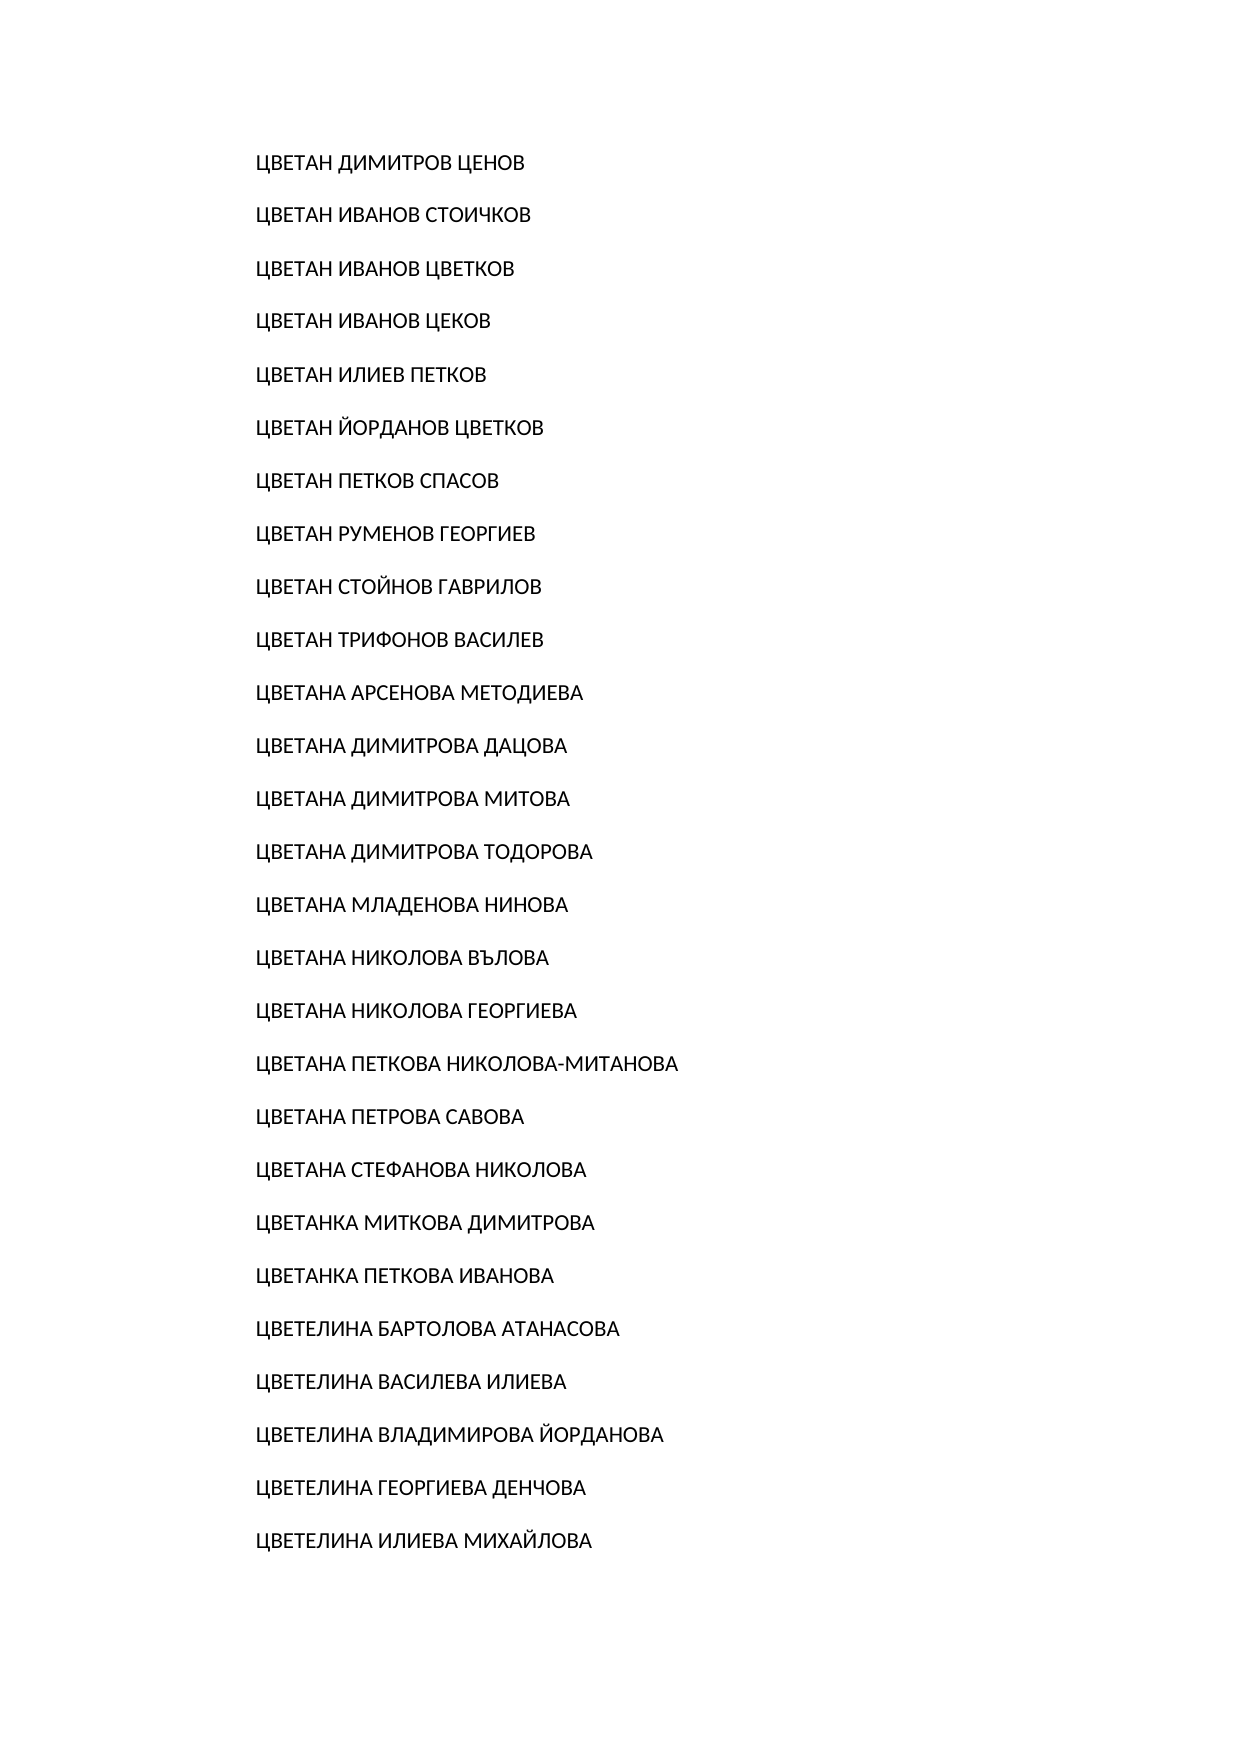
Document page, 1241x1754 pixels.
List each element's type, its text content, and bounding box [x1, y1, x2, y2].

text ЦВЕТАН ИВАНОВ ЦВЕТКОВ [148, 254, 1093, 282]
text ЦВЕТЕЛИНА ИЛИЕВА МИХАЙЛОВА [148, 1526, 1093, 1554]
text ЦВЕТАНКА МИТКОВА ДИМИТРОВА [148, 1208, 1093, 1236]
text ЦВЕТАН РУМЕНОВ ГЕОРГИЕВ [148, 519, 1093, 547]
text ЦВЕТЕЛИНА ГЕОРГИЕВА ДЕНЧОВА [148, 1473, 1093, 1501]
text ЦВЕТАН ИЛИЕВ ПЕТКОВ [148, 360, 1093, 388]
text ЦВЕТАНКА ПЕТКОВА ИВАНОВА [148, 1261, 1093, 1289]
text ЦВЕТАНА МЛАДЕНОВА НИНОВА [148, 890, 1093, 918]
text ЦВЕТАНА НИКОЛОВА ВЪЛОВА [148, 943, 1093, 971]
text ЦВЕТАН ИВАНОВ СТОИЧКОВ [148, 201, 1093, 229]
text ЦВЕТЕЛИНА БАРТОЛОВА АТАНАСОВА [148, 1314, 1093, 1342]
text ЦВЕТАНА ПЕТРОВА САВОВА [148, 1102, 1093, 1130]
text ЦВЕТАНА ДИМИТРОВА ТОДОРОВА [148, 837, 1093, 865]
text ЦВЕТАН ИВАНОВ ЦЕКОВ [148, 307, 1093, 335]
text ЦВЕТАН СТОЙНОВ ГАВРИЛОВ [148, 572, 1093, 600]
text ЦВЕТАН ТРИФОНОВ ВАСИЛЕВ [148, 625, 1093, 653]
text ЦВЕТАНА АРСЕНОВА МЕТОДИЕВА [148, 678, 1093, 706]
text ЦВЕТЕЛИНА ВАСИЛЕВА ИЛИЕВА [148, 1367, 1093, 1395]
text ЦВЕТАН ЙОРДАНОВ ЦВЕТКОВ [148, 413, 1093, 441]
text ЦВЕТАНА СТЕФАНОВА НИКОЛОВА [148, 1155, 1093, 1183]
text ЦВЕТАН ПЕТКОВ СПАСОВ [148, 466, 1093, 494]
text ЦВЕТАН ДИМИТРОВ ЦЕНОВ [148, 148, 1093, 176]
text ЦВЕТАНА ДИМИТРОВА МИТОВА [148, 784, 1093, 812]
text ЦВЕТАНА ДИМИТРОВА ДАЦОВА [148, 731, 1093, 759]
text ЦВЕТАНА ПЕТКОВА НИКОЛОВА-МИТАНОВА [148, 1049, 1093, 1077]
text ЦВЕТЕЛИНА ВЛАДИМИРОВА ЙОРДАНОВА [148, 1420, 1093, 1448]
text ЦВЕТАНА НИКОЛОВА ГЕОРГИЕВА [148, 996, 1093, 1024]
